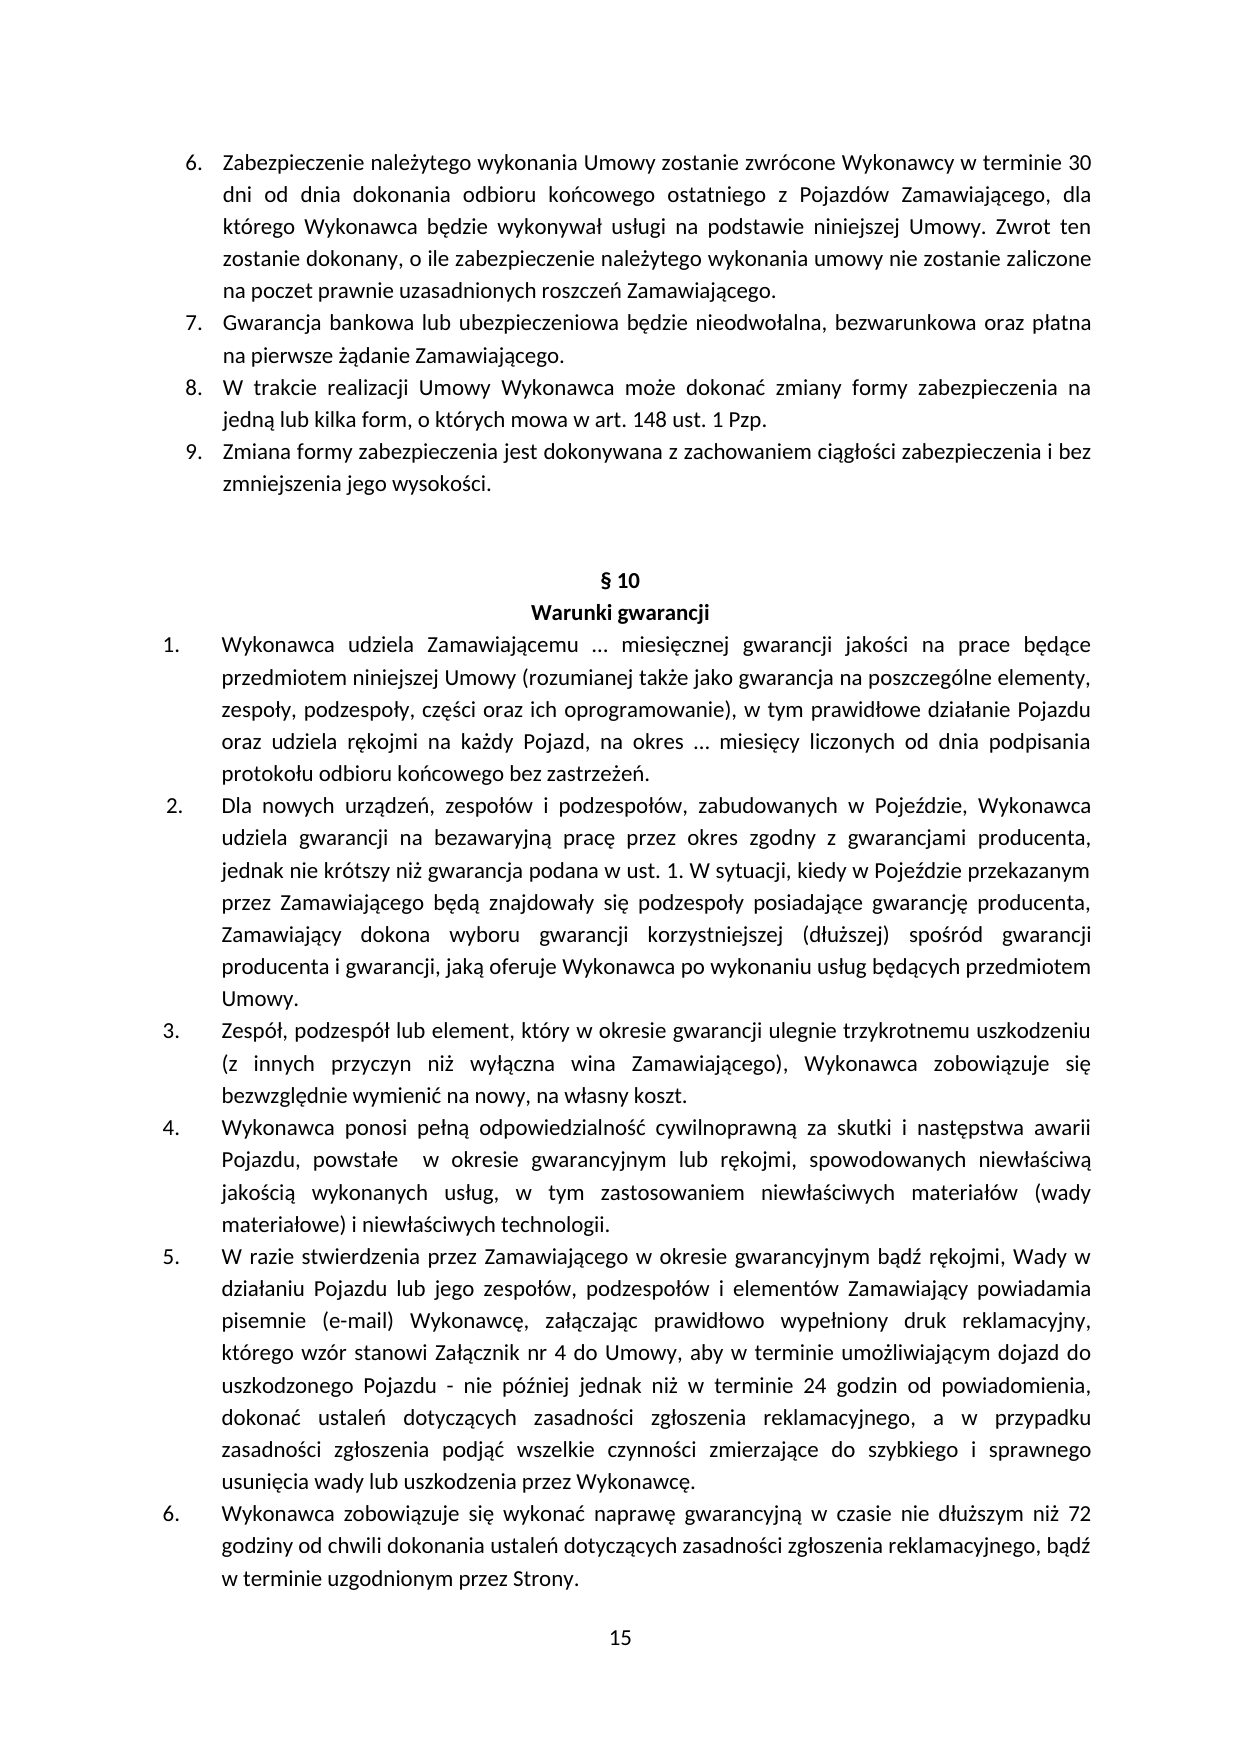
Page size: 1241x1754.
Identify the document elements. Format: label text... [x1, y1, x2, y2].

text Warunki gwarancji [148, 598, 1093, 626]
list Zmiana formy zabezpieczenia jest dokonywana z zachowaniem ciągłości zabezpieczenia i bez zmniejszenia jego wysokości. [185, 437, 1093, 497]
list Wykonawca ponosi pełną odpowiedzialność cywilnoprawną za skutki i następstwa awarii Pojazdu, powstałe w okresie gwarancyjnym lub rękojmi, spowodowanych niewłaściwą jakością wykonanych usług, w tym zastosowaniem niewłaściwych materiałów (wady materiałowe) i niewłaściwych technologii. [162, 1113, 1093, 1238]
list W razie stwierdzenia przez Zamawiającego w okresie gwarancyjnym bądź rękojmi, Wady w działaniu Pojazdu lub jego zespołów, podzespołów i elementów Zamawiający powiadamia pisemnie (e-mail) Wykonawcę, załączając prawidłowo wypełniony druk reklamacyjny, którego wzór stanowi Załącznik nr 4 do Umowy, aby w terminie umożliwiającym dojazd do uszkodzonego Pojazdu - nie później jednak niż w terminie 24 godzin od powiadomienia, dokonać ustaleń dotyczących zasadności zgłoszenia reklamacyjnego, a w przypadku zasadności zgłoszenia podjąć wszelkie czynności zmierzające do szybkiego i sprawnego usunięcia wady lub uszkodzenia przez Wykonawcę. [162, 1242, 1093, 1495]
list Gwarancja bankowa lub ubezpieczeniowa będzie nieodwołalna, bezwarunkowa oraz płatna na pierwsze żądanie Zamawiającego. [185, 308, 1093, 369]
list Zespół, podzespół lub element, który w okresie gwarancji ulegnie trzykrotnemu uszkodzeniu (z innych przyczyn niż wyłączna wina Zamawiającego), Wykonawca zobowiązuje się bezwzględnie wymienić na nowy, na własny koszt. [162, 1017, 1093, 1109]
list Dla nowych urządzeń, zespołów i podzespołów, zabudowanych w Pojeździe, Wykonawca udziela gwarancji na bezawaryjną pracę przez okres zgodny z gwarancjami producenta, jednak nie krótszy niż gwarancja podana w ust. 1. W sytuacji, kiedy w Pojeździe przekazanym przez Zamawiającego będą znajdowały się podzespoły posiadające gwarancję producenta, Zamawiający dokona wyboru gwarancji korzystniejszej (dłuższej) spośród gwarancji producenta i gwarancji, jaką oferuje Wykonawca po wykonaniu usług będących przedmiotem Umowy. [166, 791, 1093, 1012]
list W trakcie realizacji Umowy Wykonawca może dokonać zmiany formy zabezpieczenia na jedną lub kilka form, o których mowa w art. 148 ust. 1 Pzp. [185, 373, 1093, 433]
list Zabezpieczenie należytego wykonania Umowy zostanie zwrócone Wykonawcy w terminie 30 dni od dnia dokonania odbioru końcowego ostatniego z Pojazdów Zamawiającego, dla którego Wykonawca będzie wykonywał usługi na podstawie niniejszej Umowy. Zwrot ten zostanie dokonany, o ile zabezpieczenie należytego wykonania umowy nie zostanie zaliczone na poczet prawnie uzasadnionych roszczeń Zamawiającego. [185, 148, 1093, 304]
list Wykonawca zobowiązuje się wykonać naprawę gwarancyjną w czasie nie dłuższym niż 72 godziny od chwili dokonania ustaleń dotyczących zasadności zgłoszenia reklamacyjnego, bądź w terminie uzgodnionym przez Strony. [162, 1499, 1093, 1592]
text § 10 [148, 566, 1093, 594]
list Wykonawca udziela Zamawiającemu … miesięcznej gwarancji jakości na prace będące przedmiotem niniejszej Umowy (rozumianej także jako gwarancja na poszczególne elementy, zespoły, podzespoły, części oraz ich oprogramowanie), w tym prawidłowe działanie Pojazdu oraz udziela rękojmi na każdy Pojazd, na okres … miesięcy liczonych od dnia podpisania protokołu odbioru końcowego bez zastrzeżeń. [162, 630, 1093, 787]
